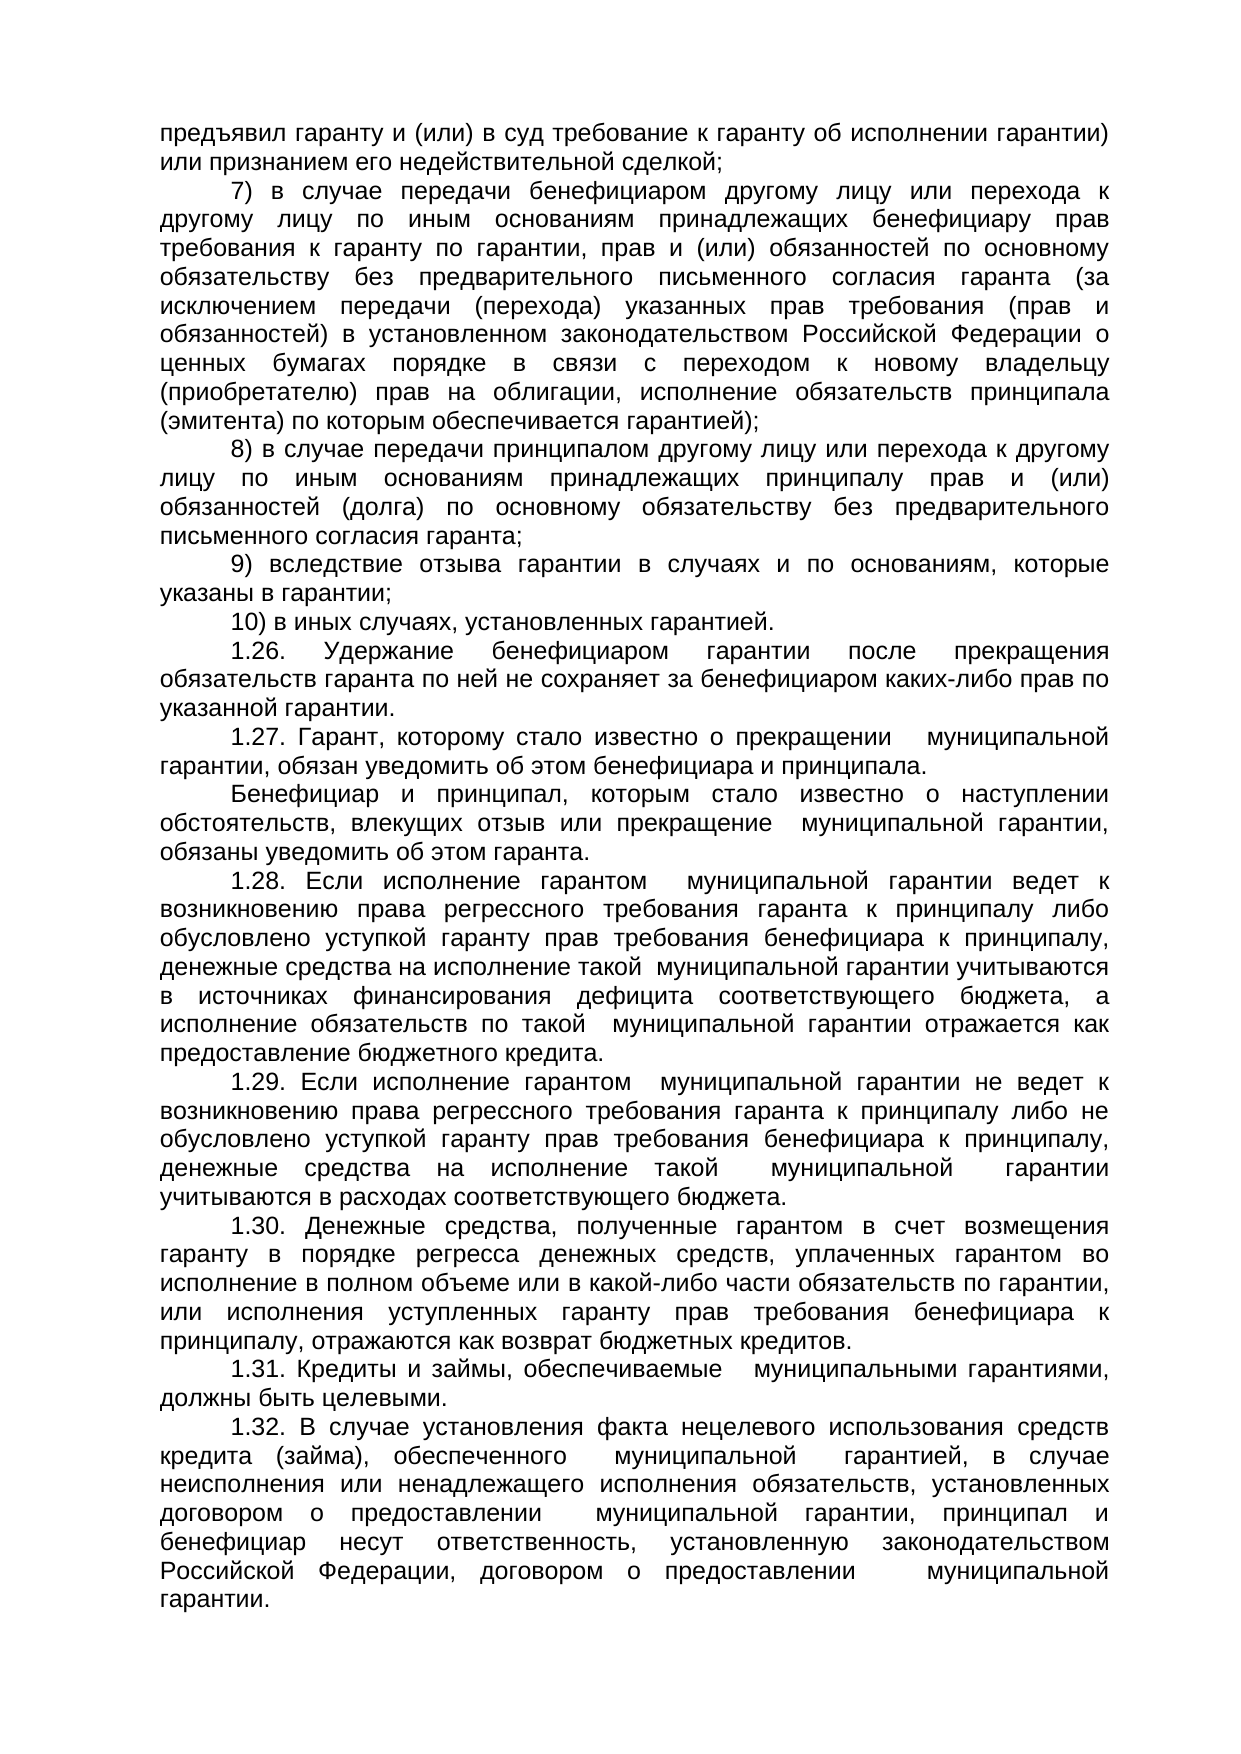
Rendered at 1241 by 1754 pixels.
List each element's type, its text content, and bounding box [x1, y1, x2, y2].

text 1.30. Денежные средства, полученные гарантом в счет возмещения гаранту в порядке регресса денежных средств, уплаченных гарантом во исполнение в полном объеме или в какой-либо части обязательств по гарантии, или исполнения уступленных гаранту прав требования бенефициара к принципалу, отражаются как возврат бюджетных кредитов. [159, 1211, 1110, 1354]
text 1.29. Если исполнение гарантом муниципальной гарантии не ведет к возникновению права регрессного требования гаранта к принципалу либо не обусловлено уступкой гаранту прав требования бенефициара к принципалу, денежные средства на исполнение такой муниципальной гарантии учитываются в расходах соответствующего бюджета. [159, 1067, 1110, 1211]
text 1.28. Если исполнение гарантом муниципальной гарантии ведет к возникновению права регрессного требования гаранта к принципалу либо обусловлено уступкой гаранту прав требования бенефициара к принципалу, денежные средства на исполнение такой муниципальной гарантии учитываются в источниках финансирования дефицита соответствующего бюджета, а исполнение обязательств по такой муниципальной гарантии отражается как предоставление бюджетного кредита. [159, 866, 1110, 1067]
text 1.26. Удержание бенефициаром гарантии после прекращения обязательств гаранта по ней не сохраняет за бенефициаром каких-либо прав по указанной гарантии. [159, 636, 1110, 722]
text 1.31. Кредиты и займы, обеспечиваемые муниципальными гарантиями, должны быть целевыми. [159, 1354, 1110, 1412]
text 1.27. Гарант, которому стало известно о прекращении муниципальной гарантии, обязан уведомить об этом бенефициара и принципала. [159, 722, 1110, 779]
text 9) вследствие отзыва гарантии в случаях и по основаниям, которые указаны в гарантии; [159, 549, 1110, 607]
text 1.32. В случае установления факта нецелевого использования средств кредита (займа), обеспеченного муниципальной гарантией, в случае неисполнения или ненадлежащего исполнения обязательств, установленных договором о предоставлении муниципальной гарантии, принципал и бенефициар несут ответственность, установленную законодательством Российской Федерации, договором о предоставлении муниципальной гарантии. [159, 1412, 1110, 1613]
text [159, 118, 1110, 176]
text 7) в случае передачи бенефициаром другому лицу или перехода к другому лицу по иным основаниям принадлежащих бенефициару прав требования к гаранту по гарантии, прав и (или) обязанностей по основному обязательству без предварительного письменного согласия гаранта (за исключением передачи (перехода) указанных прав требования (прав и обязанностей) в установленном законодательством Российской Федерации о ценных бумагах порядке в связи с переходом к новому владельцу (приобретателю) прав на облигации, исполнение обязательств принципала (эмитента) по которым обеспечивается гарантией); [159, 176, 1110, 434]
text 10) в иных случаях, установленных гарантией. [159, 607, 1110, 636]
text Бенефициар и принципал, которым стало известно о наступлении обстоятельств, влекущих отзыв или прекращение муниципальной гарантии, обязаны уведомить об этом гаранта. [159, 779, 1110, 866]
text 8) в случае передачи принципалом другому лицу или перехода к другому лицу по иным основаниям принадлежащих принципалу прав и (или) обязанностей (долга) по основному обязательству без предварительного письменного согласия гаранта; [159, 434, 1110, 549]
